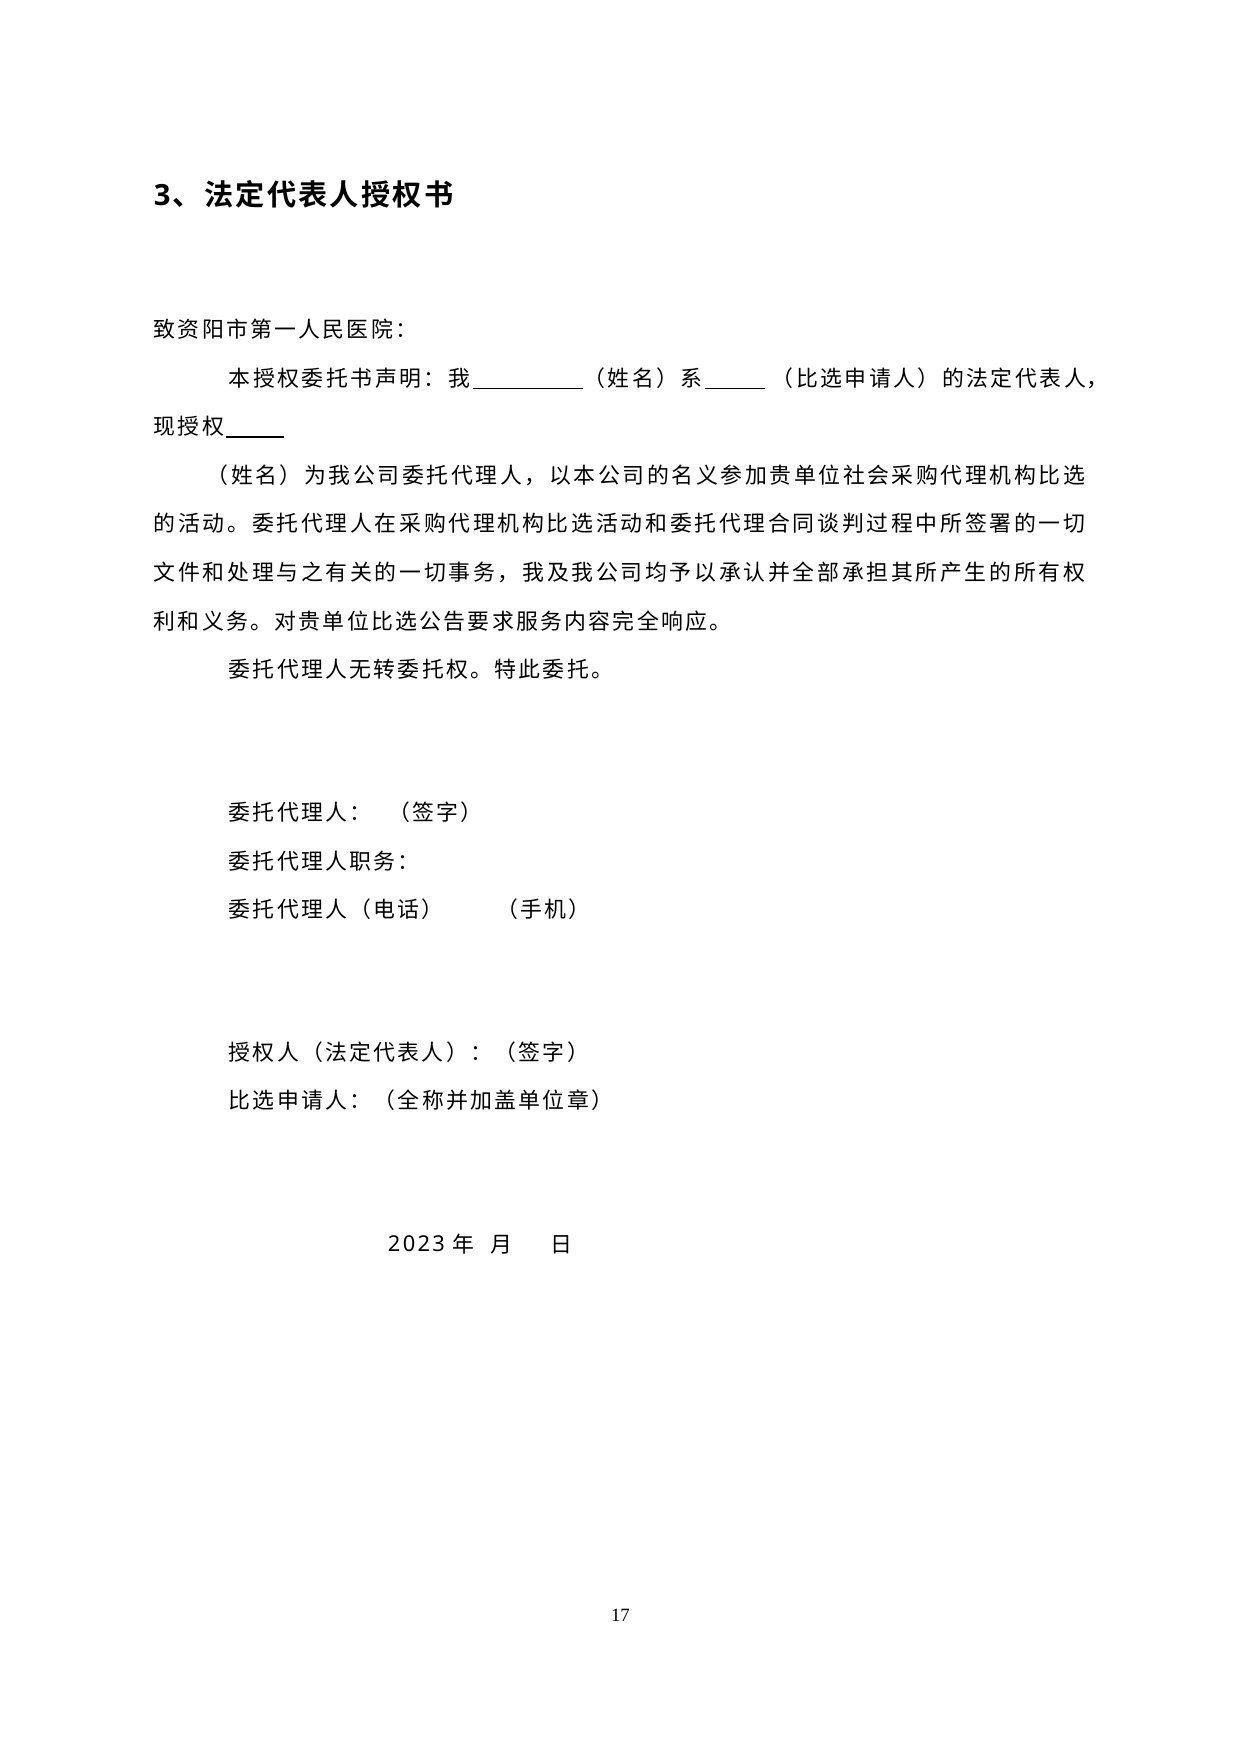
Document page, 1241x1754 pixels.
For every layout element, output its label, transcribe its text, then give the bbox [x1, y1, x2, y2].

text 委托代理人职务： [153, 843, 1087, 876]
text 委托代理人（电话） （手机） [153, 892, 1087, 924]
text 致资阳市第一人民医院： [153, 312, 1087, 344]
text （姓名）为我公司委托代理人，以本公司的名义参加贵单位社会采购代理机构比选的活动。委托代理人在采购代理机构比选活动和委托代理合同谈判过程中所签署的一切文件和处理与之有关的一切事务，我及我公司均予以承认并全部承担其所产生的所有权利和义务。对贵单位比选公告要求服务内容完全响应。 [153, 457, 1087, 636]
text 本授权委托书声明：我 （姓名）系 （比选申请人）的法定代表人，现授权 [153, 360, 1087, 441]
text 2023年 月 日 [153, 1226, 1087, 1259]
text 授权人（法定代表人）：（签字） [153, 1035, 1087, 1067]
text 委托代理人无转委托权。特此委托。 [153, 652, 1087, 684]
text 委托代理人： （签字） [153, 795, 1087, 827]
text 3、法定代表人授权书 [153, 161, 1087, 226]
text 比选申请人：（全称并加盖单位章） [153, 1083, 1087, 1116]
